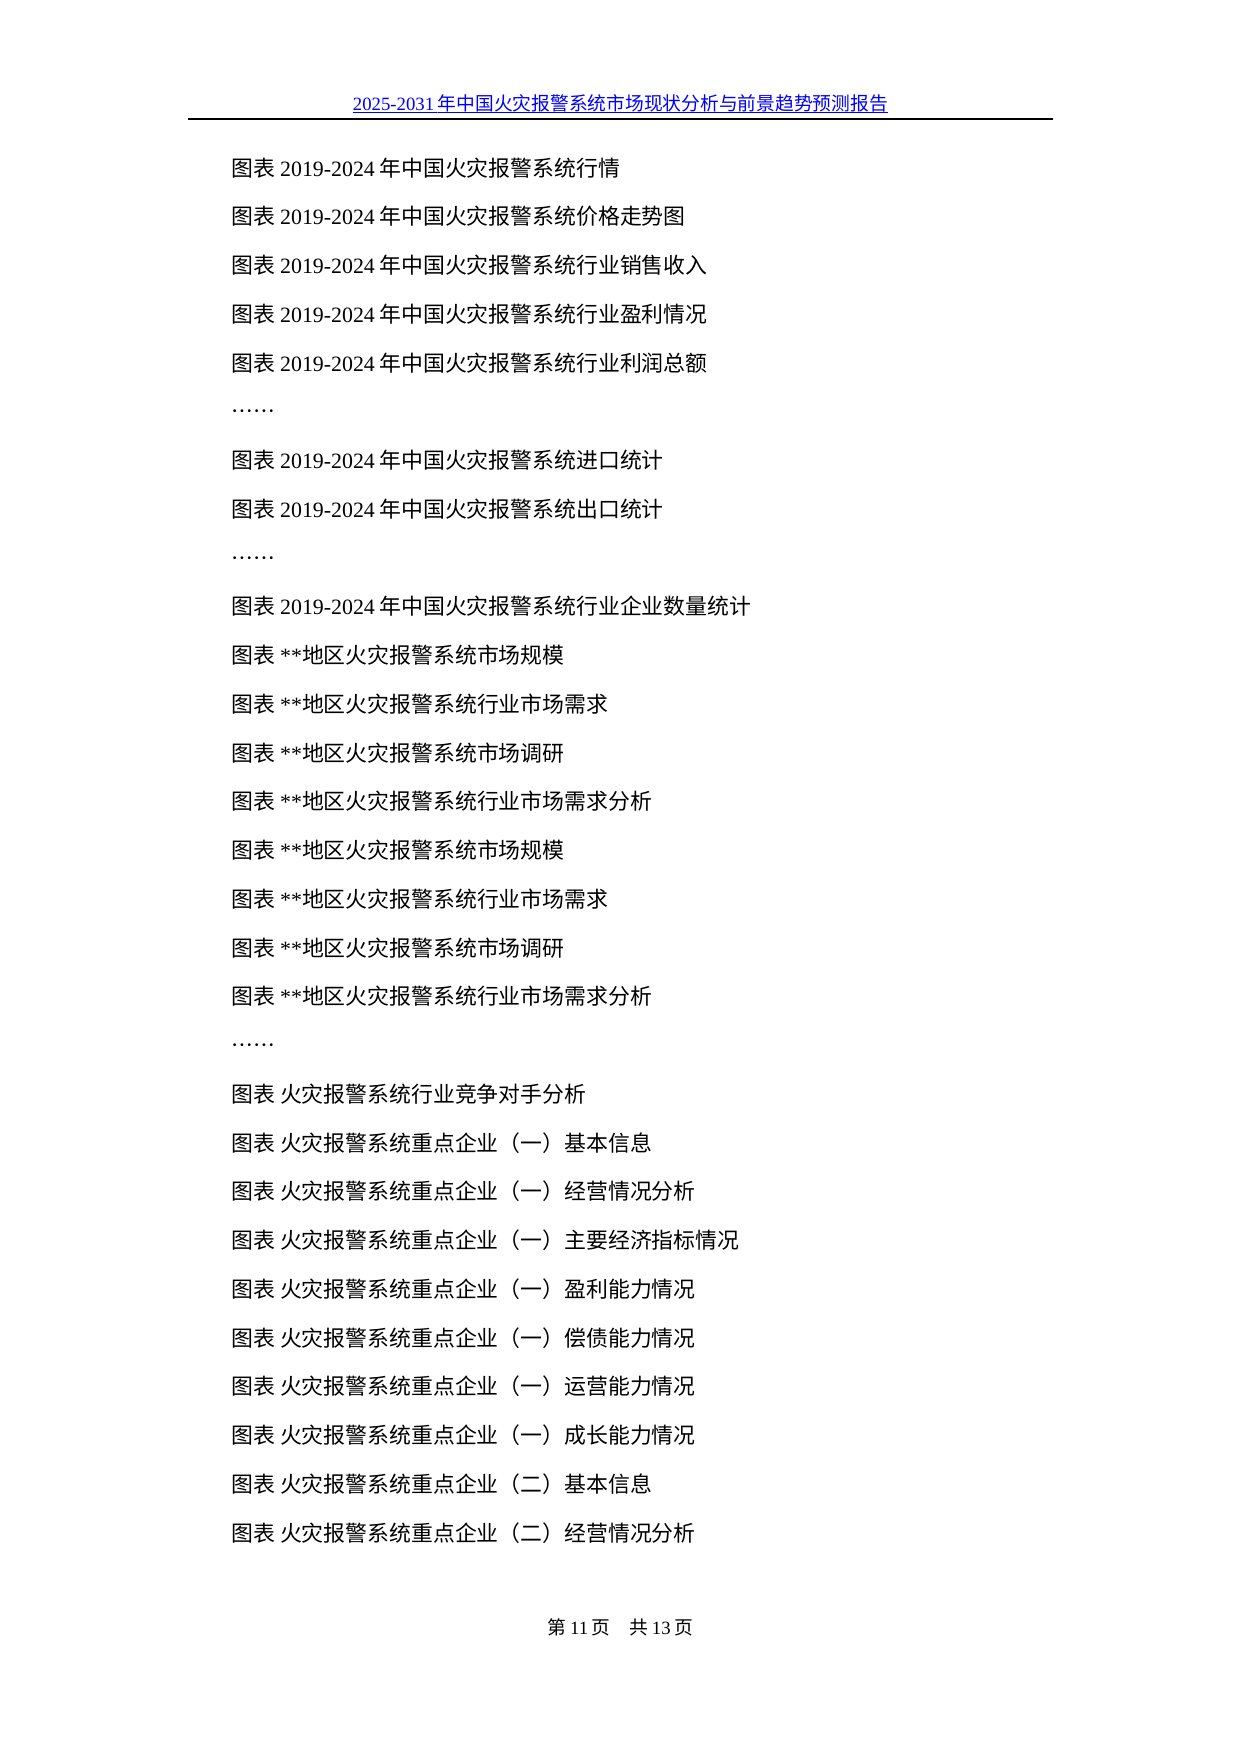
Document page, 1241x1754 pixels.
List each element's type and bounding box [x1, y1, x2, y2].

text [187, 150, 1053, 1548]
